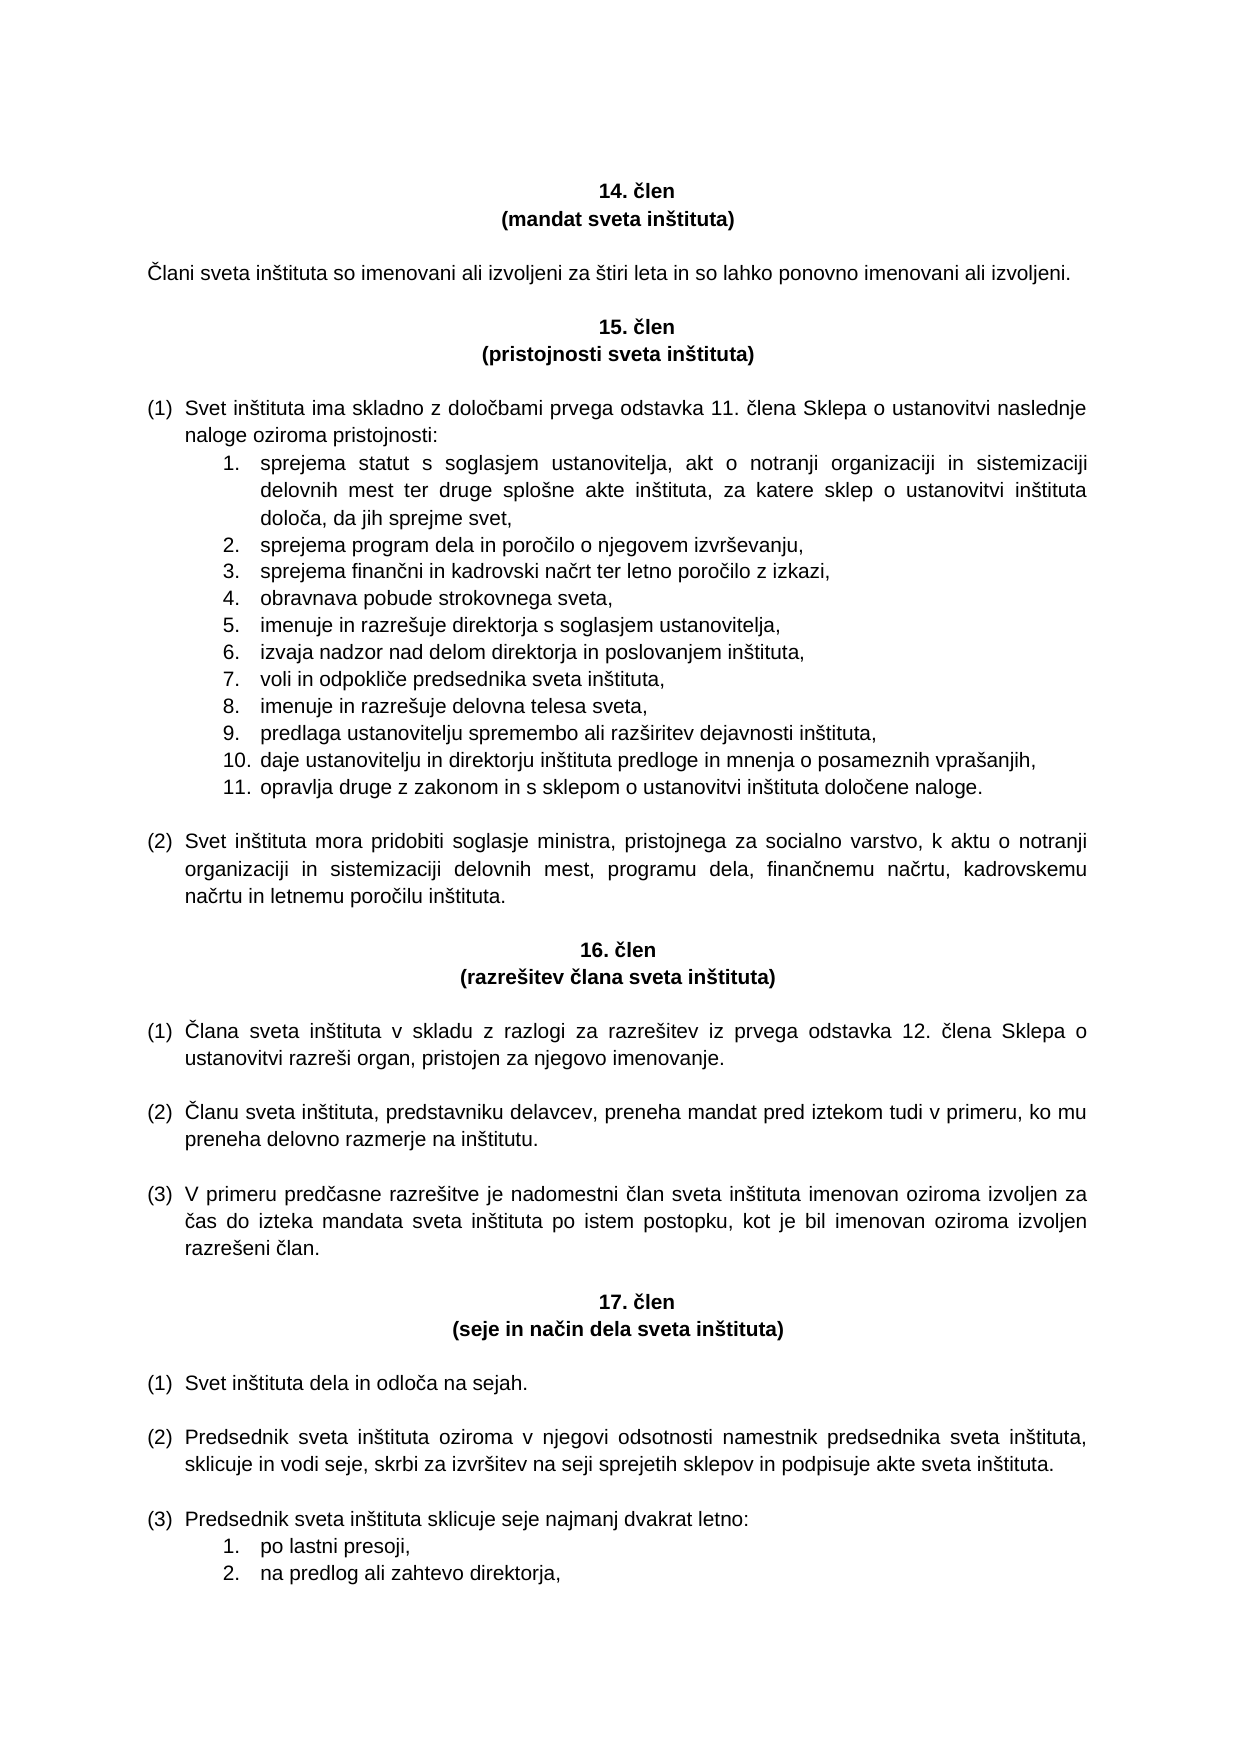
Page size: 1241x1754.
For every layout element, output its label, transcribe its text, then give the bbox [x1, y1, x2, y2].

list izvaja nadzor nad delom direktorja in poslovanjem inštituta, [223, 638, 1088, 665]
text (seje in način dela sveta inštituta) [218, 1315, 1018, 1342]
list V primeru predčasne razrešitve je nadomestni član sveta inštituta imenovan oziroma izvoljen za čas do izteka mandata sveta inštituta po istem postopku, kot je bil imenovan oziroma izvoljen razrešeni član. [147, 1179, 1088, 1261]
list Člana sveta inštituta v skladu z razlogi za razrešitev iz prvega odstavka 12. člena Sklepa o ustanovitvi razreši organ, pristojen za njegovo imenovanje. [147, 1017, 1088, 1071]
list Predsednik sveta inštituta oziroma v njegovi odsotnosti namestnik predsednika sveta inštituta, sklicuje in vodi seje, skrbi za izvršitev na seji sprejetih sklepov in podpisuje akte sveta inštituta. [147, 1423, 1088, 1477]
list sprejema statut s soglasjem ustanovitelja, akt o notranji organizaciji in sistemizaciji delovnih mest ter druge splošne akte inštituta, za katere sklep o ustanovitvi inštituta določa, da jih sprejme svet, [223, 448, 1088, 529]
text 17. člen [256, 1288, 1018, 1315]
list Svet inštituta dela in odloča na sejah. [147, 1369, 1088, 1396]
list po lastni presoji, [223, 1531, 1088, 1558]
list sprejema program dela in poročilo o njegovem izvrševanju, [223, 529, 1088, 556]
list imenuje in razrešuje direktorja s soglasjem ustanovitelja, [223, 611, 1088, 638]
list predlaga ustanovitelju spremembo ali razširitev dejavnosti inštituta, [223, 719, 1088, 746]
text 16. člen [218, 936, 1018, 963]
list voli in odpokliče predsednika sveta inštituta, [223, 665, 1088, 692]
list imenuje in razrešuje delovna telesa sveta, [223, 692, 1088, 719]
text Člani sveta inštituta so imenovani ali izvoljeni za štiri leta in so lahko ponovno imenovani ali izvoljeni. [147, 258, 1088, 286]
list obravnava pobude strokovnega sveta, [223, 583, 1088, 611]
text 15. člen [256, 313, 1018, 340]
list na predlog ali zahtevo direktorja, [223, 1558, 1088, 1586]
list Predsednik sveta inštituta sklicuje seje najmanj dvakrat letno: [147, 1504, 1088, 1531]
text (mandat sveta inštituta) [218, 204, 1017, 231]
list daje ustanovitelju in direktorju inštituta predloge in mnenja o posameznih vprašanjih, [223, 746, 1088, 773]
list opravlja druge z zakonom in s sklepom o ustanovitvi inštituta določene naloge. [223, 773, 1088, 800]
text (pristojnosti sveta inštituta) [218, 340, 1018, 367]
text 14. člen [256, 177, 1018, 204]
list sprejema finančni in kadrovski načrt ter letno poročilo z izkazi, [223, 556, 1088, 583]
list Svet inštituta ima skladno z določbami prvega odstavka 11. člena Sklepa o ustanovitvi naslednje naloge oziroma pristojnosti: [147, 394, 1088, 448]
list Svet inštituta mora pridobiti soglasje ministra, pristojnega za socialno varstvo, k aktu o notranji organizaciji in sistemizaciji delovnih mest, programu dela, finančnemu načrtu, kadrovskemu načrtu in letnemu poročilu inštituta. [147, 827, 1088, 908]
text (razrešitev člana sveta inštituta) [218, 963, 1018, 990]
list Članu sveta inštituta, predstavniku delavcev, preneha mandat pred iztekom tudi v primeru, ko mu preneha delovno razmerje na inštitutu. [147, 1098, 1088, 1152]
